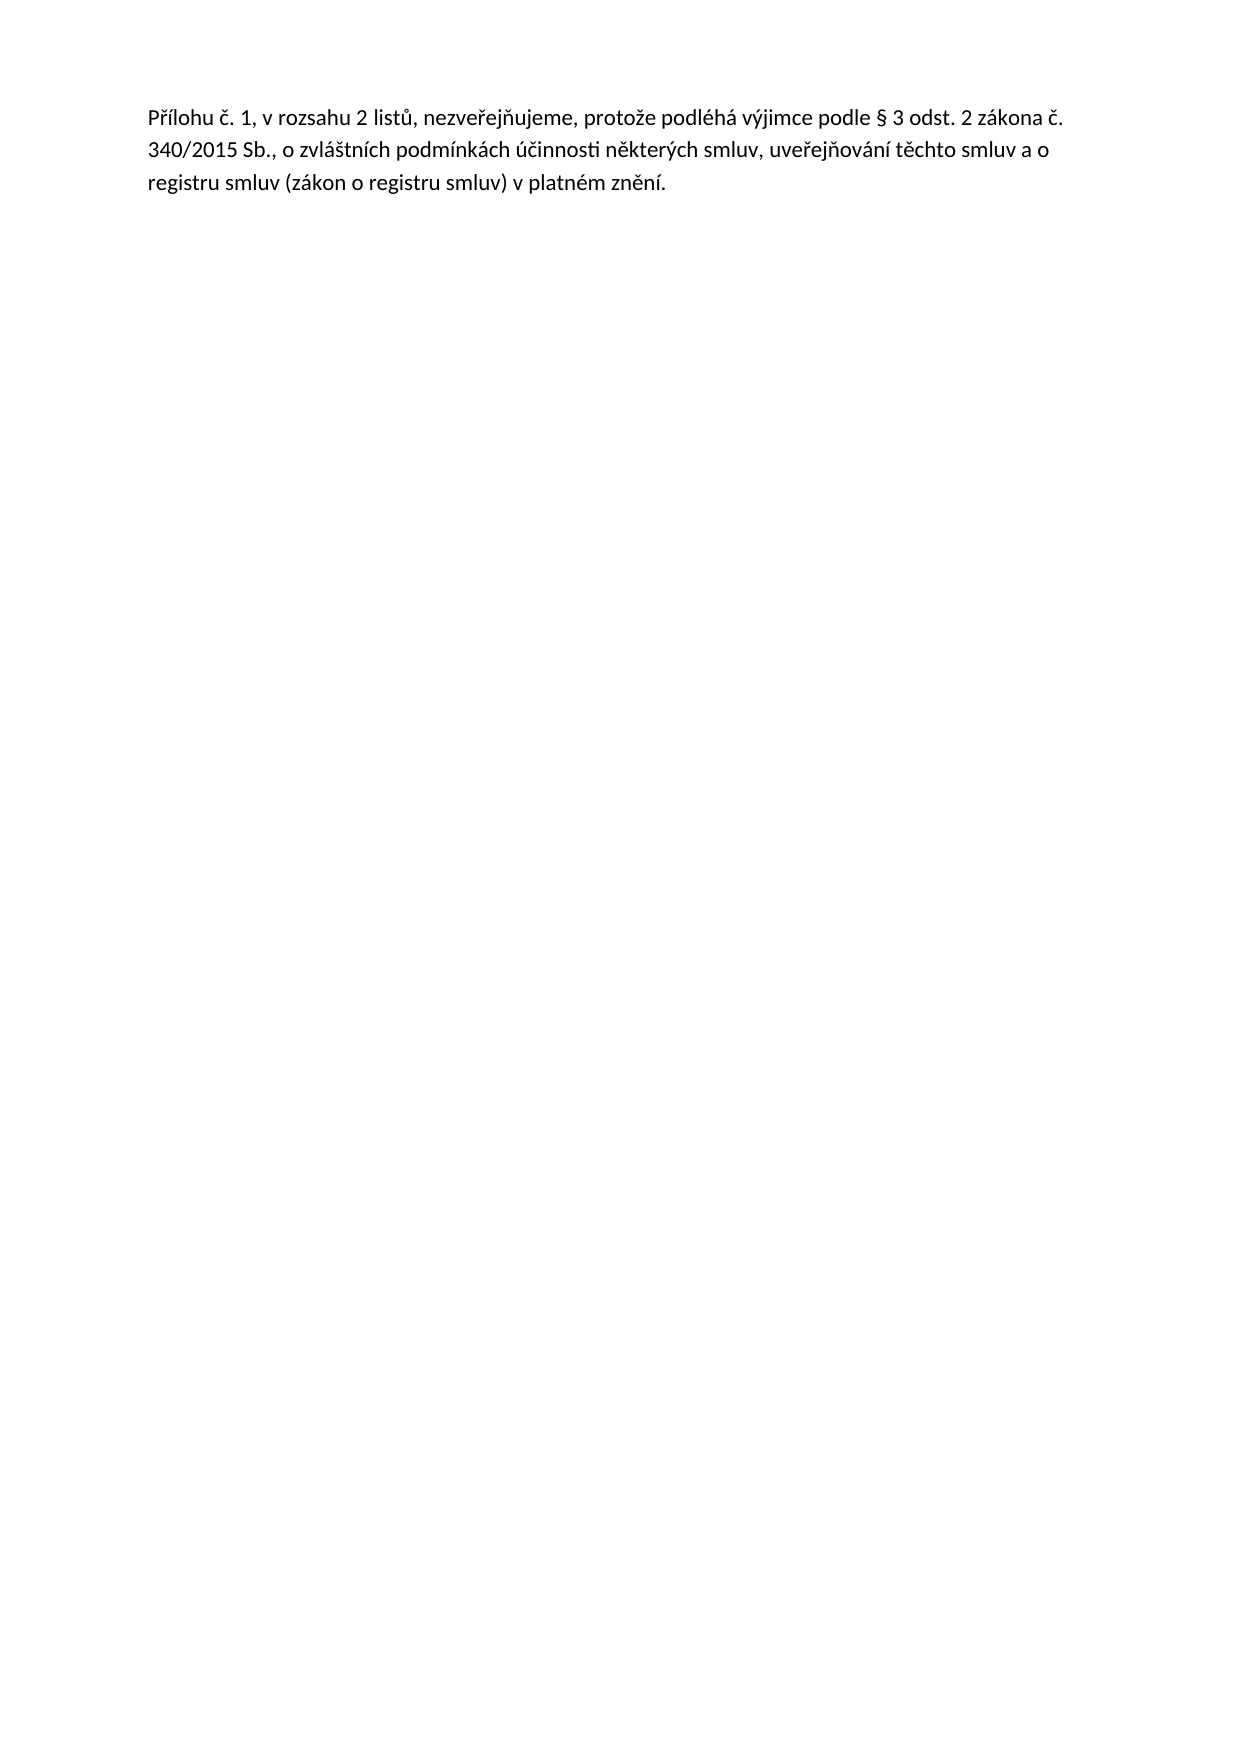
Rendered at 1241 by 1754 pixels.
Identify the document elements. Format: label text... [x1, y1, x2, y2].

text Přílohu č. 1, v rozsahu 2 listů, nezveřejňujeme, protože podléhá výjimce podle § 3 odst. 2 zákona č. 340/2015 Sb., o zvláštních podmínkách účinnosti některých smluv, uveřejňování těchto smluv a o registru smluv (zákon o registru smluv) v platném znění. [148, 103, 1092, 196]
